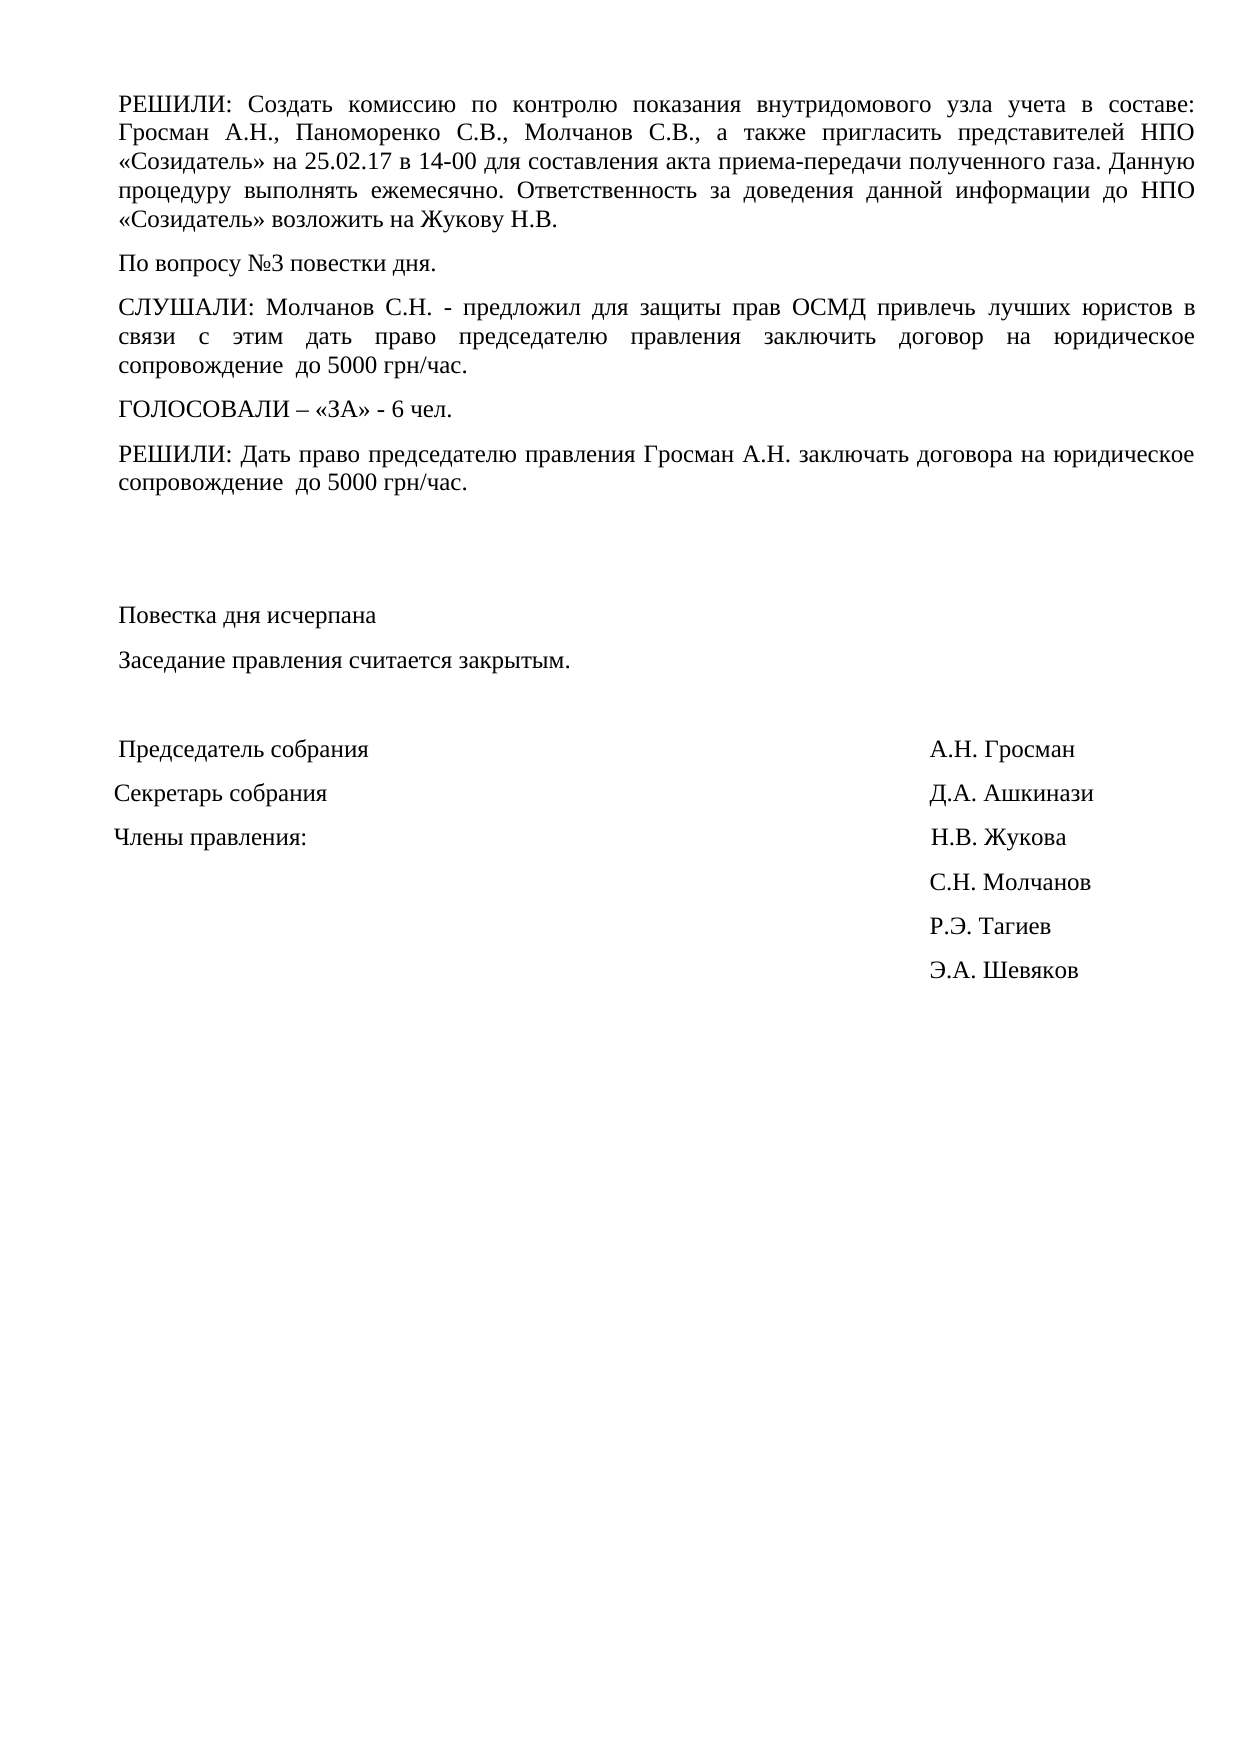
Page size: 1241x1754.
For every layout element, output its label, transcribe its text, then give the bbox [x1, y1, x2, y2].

text РЕШИЛИ: Дать право председателю правления Гросман А.Н. заключать договора на юридическое сопровождение до 5000 грн/час. [118, 439, 1196, 496]
text СЛУШАЛИ: Молчанов С.Н. - предложил для защиты прав ОСМД привлечь лучших юристов в связи с этим дать право председателю правления заключить договор на юридическое сопровождение до 5000 грн/час. [118, 292, 1196, 379]
text Секретарь собрания Д.А. Ашкинази [88, 778, 1196, 807]
text Председатель собрания А.Н. Гросман [118, 734, 1196, 762]
text По вопросу №3 повестки дня. [118, 248, 1196, 277]
text ГОЛОСОВАЛИ – «ЗА» - 6 чел. [118, 394, 1196, 423]
text Р.Э. Тагиев [826, 911, 1196, 940]
text Члены правления: Н.В. Жукова [88, 822, 1196, 851]
text С.Н. Молчанов [826, 867, 1196, 896]
text Повестка дня исчерпана [118, 601, 1196, 629]
text Э.А. Шевяков [826, 956, 1196, 984]
text РЕШИЛИ: Создать комиссию по контролю показания внутридомового узла учета в составе: Гросман А.Н., Паноморенко С.В., Молчанов С.В., а также пригласить представителей НПО «Созидатель» на 25.02.17 в 14-00 для составления акта приема-передачи полученного газа. Данную процедуру выполнять ежемесячно. Ответственность за доведения данной информации до НПО «Созидатель» возложить на Жукову Н.В. [118, 89, 1196, 232]
text Заседание правления считается закрытым. [118, 645, 1196, 674]
